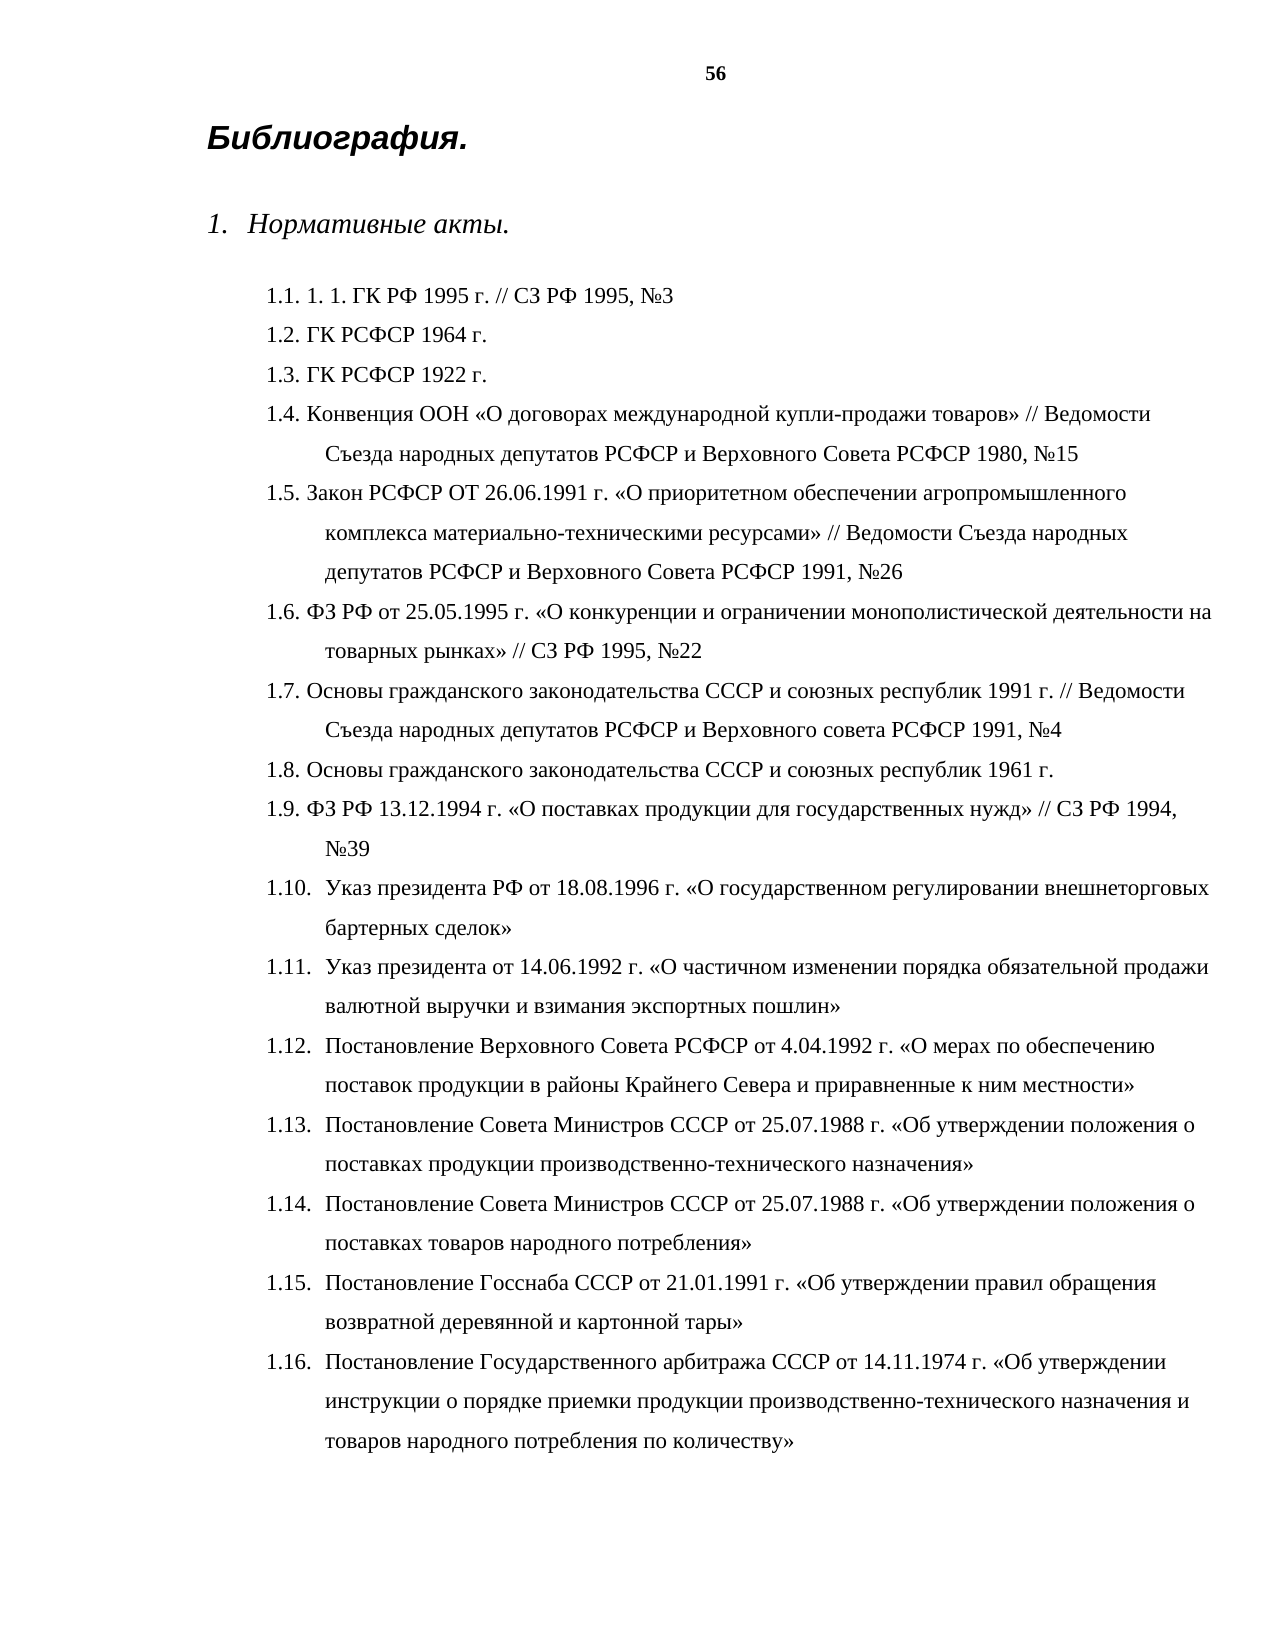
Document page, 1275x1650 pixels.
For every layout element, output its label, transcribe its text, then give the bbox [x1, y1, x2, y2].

list Постановление Верховного Совета РСФСР от 4.04.1992 г. «О мерах по обеспечению поставок продукции в районы Крайнего Севера и приравненные к ним местности» [266, 1032, 1216, 1098]
list ФЗ РФ от 25.05.1995 г. «О конкуренции и ограничении монополистической деятельности на товарных рынках» // СЗ РФ 1995, №22 [266, 598, 1216, 663]
list 1. 1. ГК РФ 1995 г. // СЗ РФ 1995, №3 [266, 282, 1216, 308]
list ГК РСФСР 1964 г. [266, 321, 1216, 348]
list Постановление Госснаба СССР от 21.01.1991 г. «Об утверждении правил обращения возвратной деревянной и картонной тары» [266, 1269, 1216, 1335]
list Основы гражданского законодательства СССР и союзных республик 1961 г. [266, 756, 1216, 782]
list Конвенция ООН «О договорах международной купли-продажи товаров» // Ведомости Съезда народных депутатов РСФСР и Верховного Совета РСФСР 1980, №15 [266, 400, 1216, 466]
list Указ президента РФ от 18.08.1996 г. «О государственном регулировании внешнеторговых бартерных сделок» [266, 874, 1216, 940]
list Постановление Совета Министров СССР от 25.07.1988 г. «Об утверждении положения о поставках продукции производственно-технического назначения» [266, 1111, 1216, 1177]
list Закон РСФСР ОТ 26.06.1991 г. «О приоритетном обеспечении агропромышленного комплекса материально-техническими ресурсами» // Ведомости Съезда народных депутатов РСФСР и Верховного Совета РСФСР 1991, №26 [266, 479, 1216, 584]
list ФЗ РФ 13.12.1994 г. «О поставках продукции для государственных нужд» // СЗ РФ 1994, №39 [266, 795, 1216, 861]
list Нормативные акты. [207, 207, 1216, 240]
list ГК РСФСР 1922 г. [266, 361, 1216, 387]
list Основы гражданского законодательства СССР и союзных республик 1991 г. // Ведомости Съезда народных депутатов РСФСР и Верховного совета РСФСР 1991, №4 [266, 677, 1216, 742]
text Библиография. [207, 118, 1216, 157]
list Постановление Совета Министров СССР от 25.07.1988 г. «Об утверждении положения о поставках товаров народного потребления» [266, 1190, 1216, 1256]
list Указ президента от 14.06.1992 г. «О частичном изменении порядка обязательной продажи валютной выручки и взимания экспортных пошлин» [266, 953, 1216, 1019]
list Постановление Государственного арбитража СССР от 14.11.1974 г. «Об утверждении инструкции о порядке приемки продукции производственно-технического назначения и товаров народного потребления по количеству» [266, 1348, 1216, 1453]
